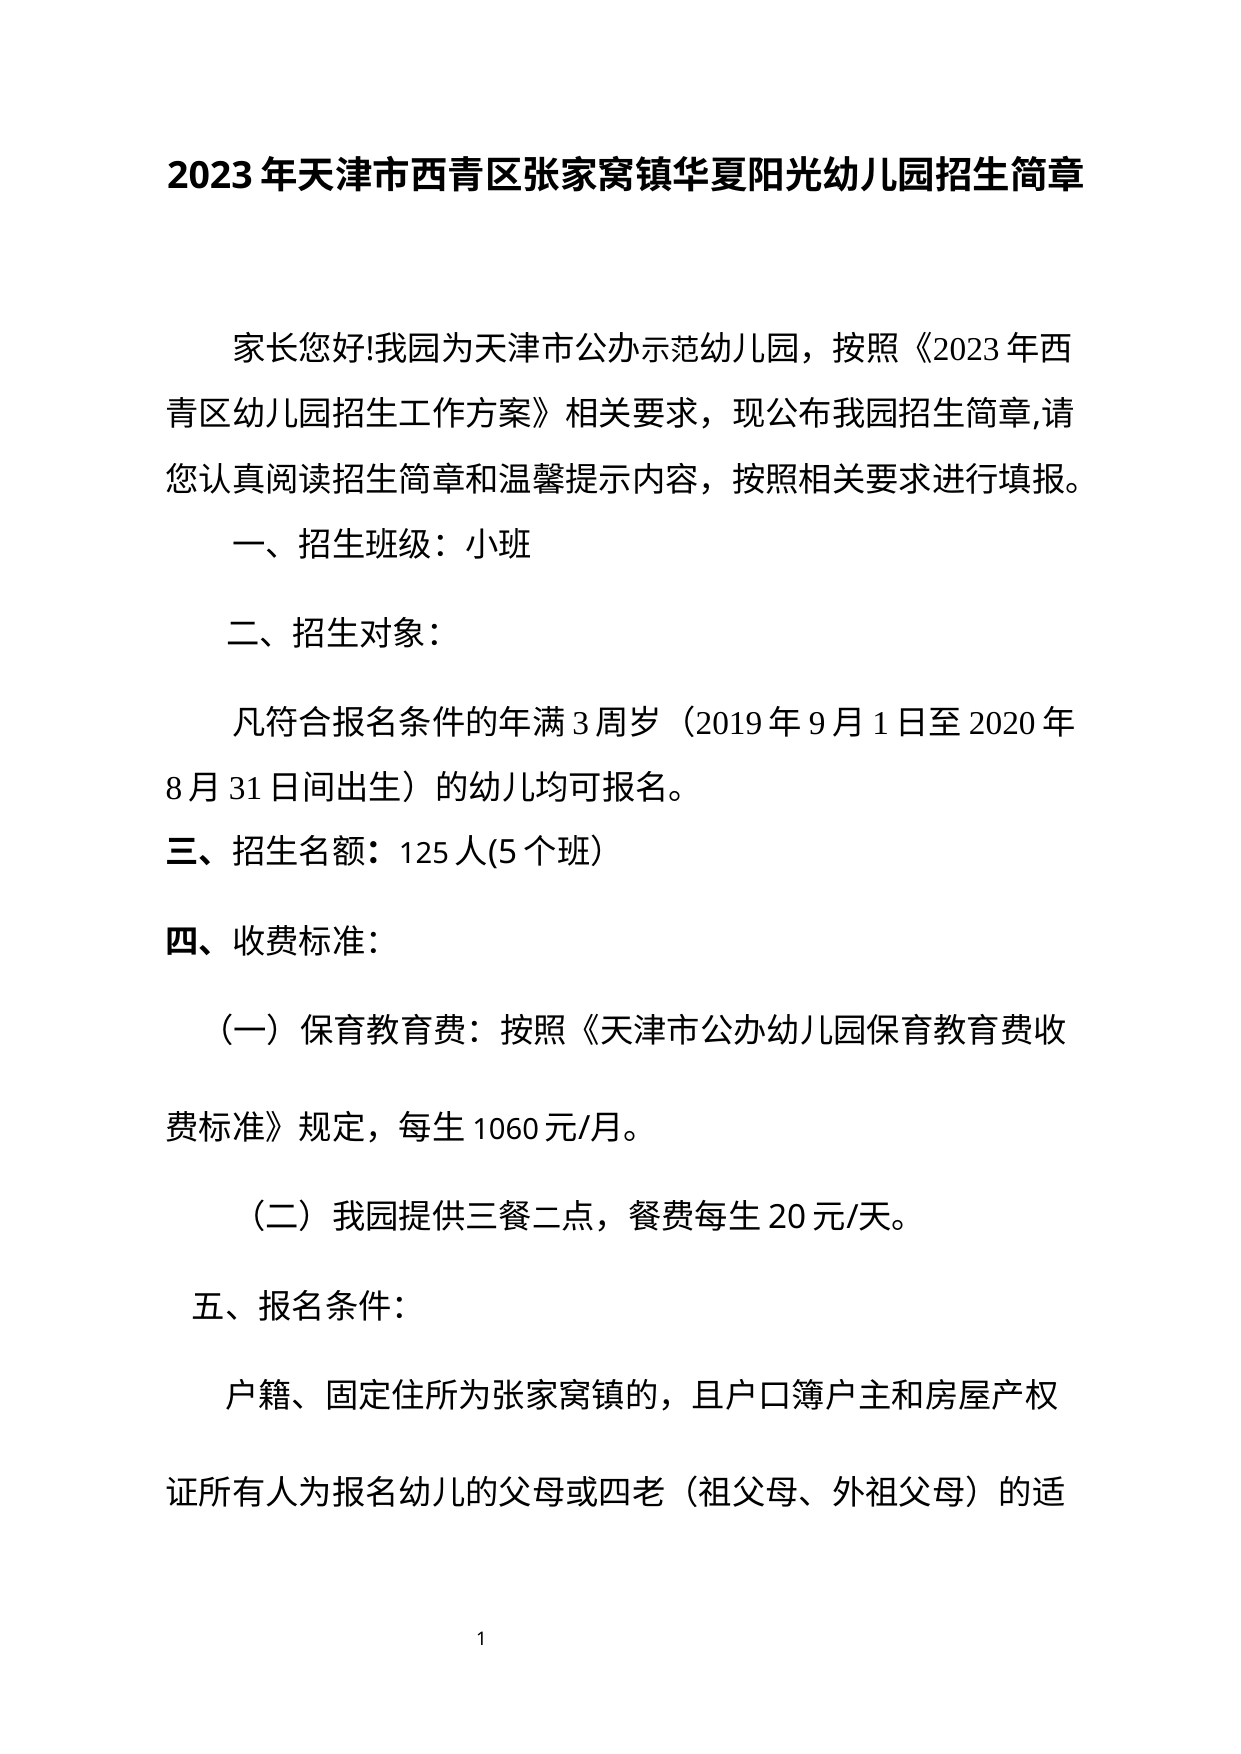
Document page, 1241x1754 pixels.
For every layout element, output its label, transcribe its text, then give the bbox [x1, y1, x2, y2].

text 家长您好!我园为天津市公办示范幼儿园，按照《2023年西青区幼儿园招生工作方案》相关要求，现公布我园招生简章,请您认真阅读招生简章和温馨提示内容，按照相关要求进行填报。 [165, 314, 1087, 509]
text 五、报名条件： [165, 1271, 1087, 1336]
list 收费标准： [165, 906, 1087, 971]
text （二）我园提供三餐二点，餐费每生20元/天。 [165, 1182, 1087, 1247]
text 凡符合报名条件的年满3周岁（2019年9月1日至2020年8月31日间出生）的幼儿均可报名。 [165, 687, 1087, 817]
text 一、招生班级：小班 [165, 509, 1087, 574]
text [165, 1360, 1087, 1523]
list 招生名额：125人(5个班） [165, 817, 1087, 882]
text （一）保育教育费：按照《天津市公办幼儿园保育教育费收费标准》规定，每生1060元/月。 [165, 995, 1087, 1158]
text 二、招生对象： [165, 598, 1087, 663]
text 2023年天津市西青区张家窝镇华夏阳光幼儿园招生简章 [165, 140, 1087, 205]
